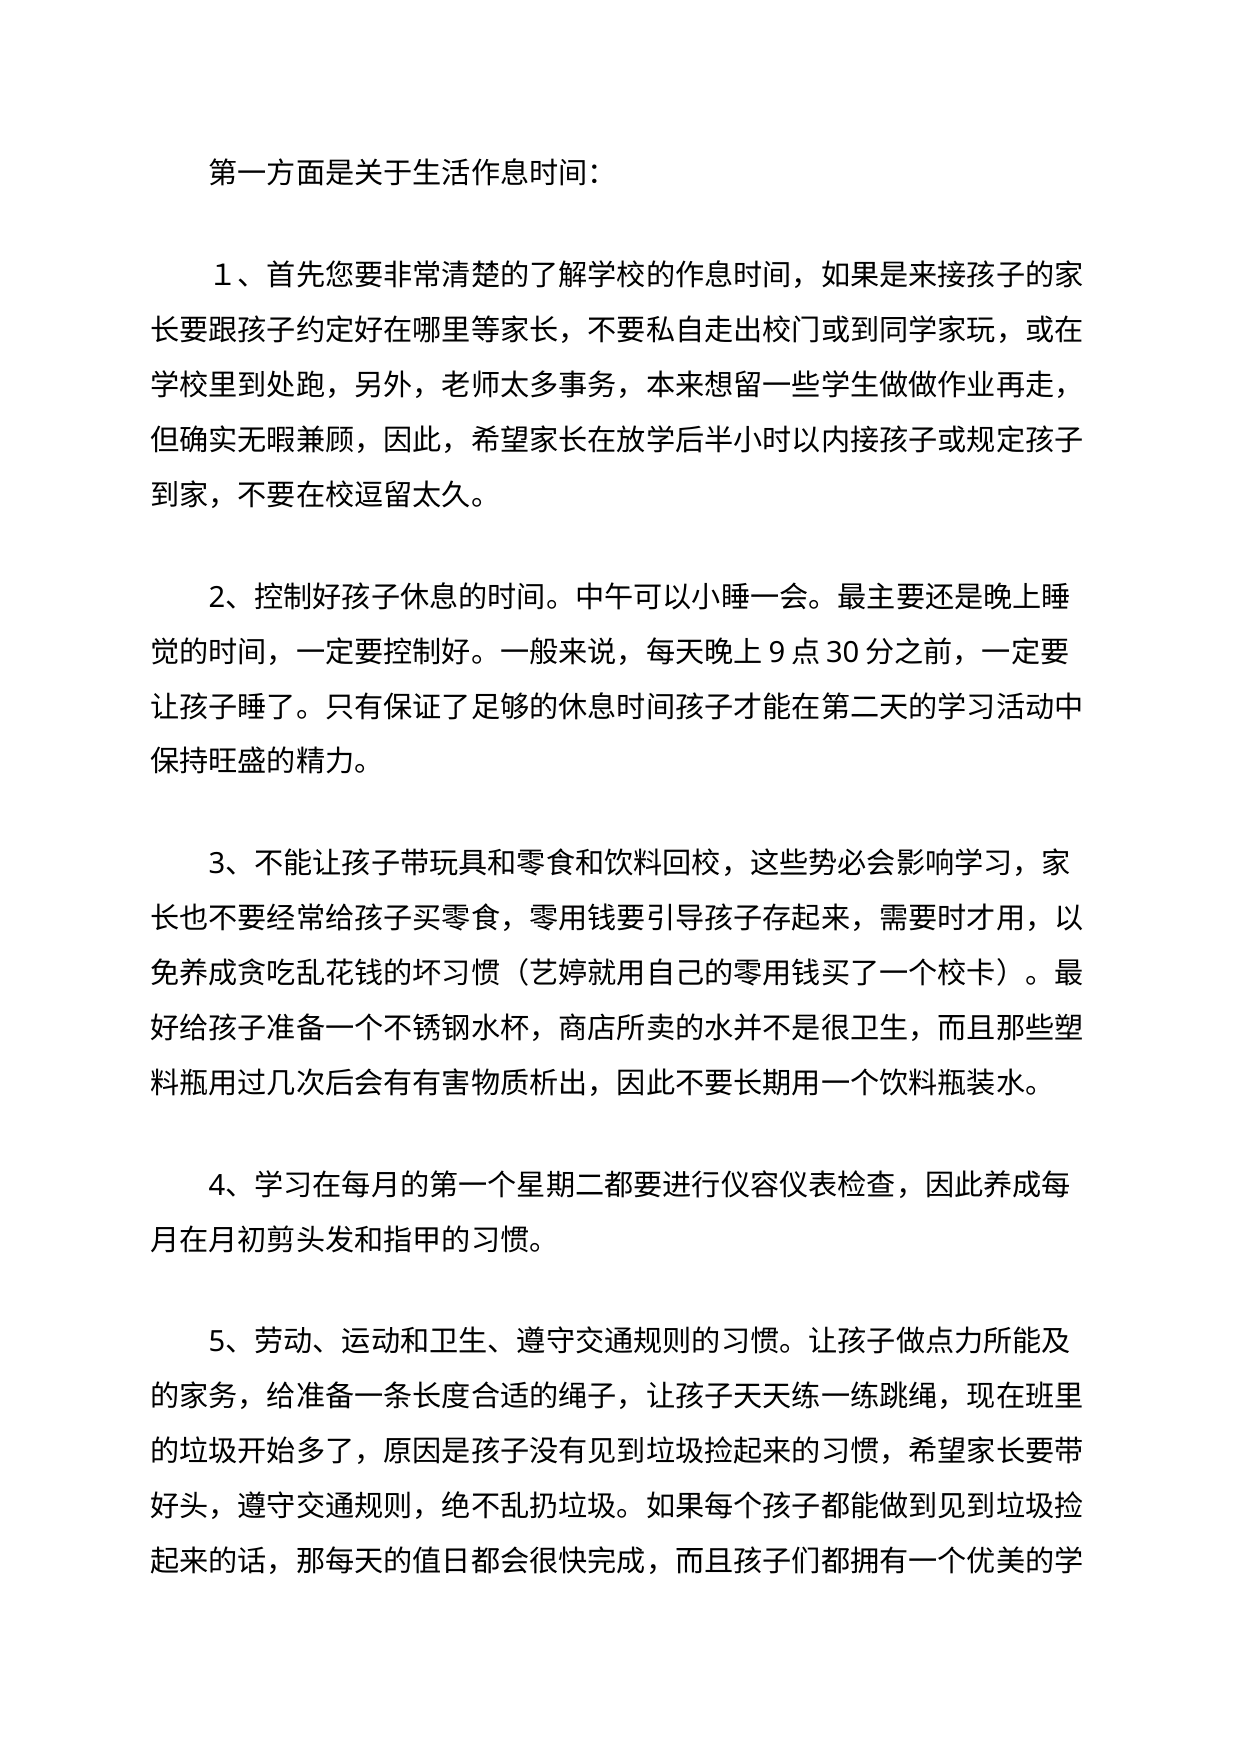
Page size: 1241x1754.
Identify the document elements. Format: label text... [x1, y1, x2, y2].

text 第一方面是关于生活作息时间： [150, 150, 1090, 192]
text 3、不能让孩子带玩具和零食和饮料回校，这些势必会影响学习，家长也不要经常给孩子买零食，零用钱要引导孩子存起来，需要时才用，以免养成贪吃乱花钱的坏习惯（艺婷就用自己的零用钱买了一个校卡）。最好给孩子准备一个不锈钢水杯，商店所卖的水并不是很卫生，而且那些塑料瓶用过几次后会有有害物质析出，因此不要长期用一个饮料瓶装水。 [150, 840, 1090, 1102]
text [150, 1318, 1090, 1580]
text １、首先您要非常清楚的了解学校的作息时间，如果是来接孩子的家长要跟孩子约定好在哪里等家长，不要私自走出校门或到同学家玩，或在学校里到处跑，另外，老师太多事务，本来想留一些学生做做作业再走，但确实无暇兼顾，因此，希望家长在放学后半小时以内接孩子或规定孩子到家，不要在校逗留太久。 [150, 252, 1090, 514]
text 2、控制好孩子休息的时间。中午可以小睡一会。最主要还是晚上睡觉的时间，一定要控制好。一般来说，每天晚上9点30分之前，一定要让孩子睡了。只有保证了足够的休息时间孩子才能在第二天的学习活动中保持旺盛的精力。 [150, 573, 1090, 780]
text 4、学习在每月的第一个星期二都要进行仪容仪表检查，因此养成每月在月初剪头发和指甲的习惯。 [150, 1161, 1090, 1258]
